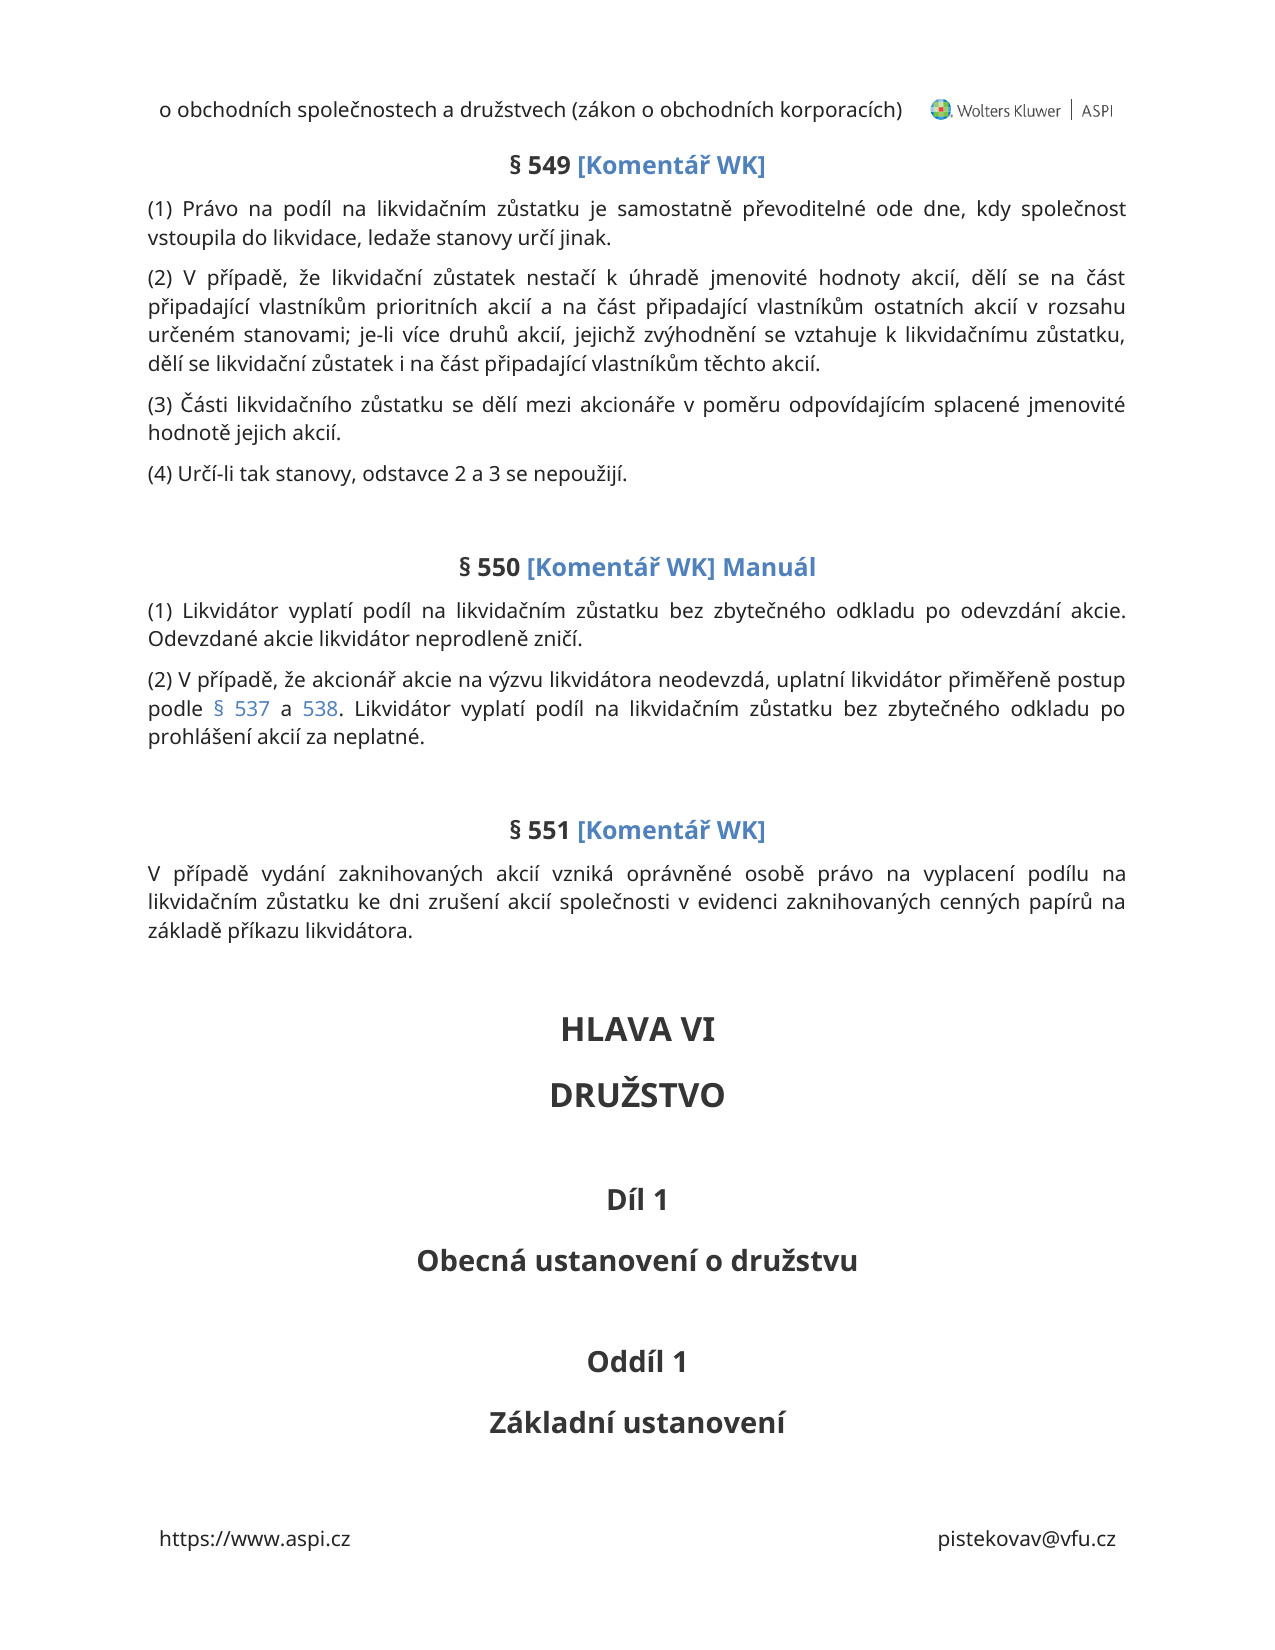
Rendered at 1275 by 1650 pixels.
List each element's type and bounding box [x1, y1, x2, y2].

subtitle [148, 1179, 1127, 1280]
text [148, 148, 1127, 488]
picture [927, 94, 1119, 124]
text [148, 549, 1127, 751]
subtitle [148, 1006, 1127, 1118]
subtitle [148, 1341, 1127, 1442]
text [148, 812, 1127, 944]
